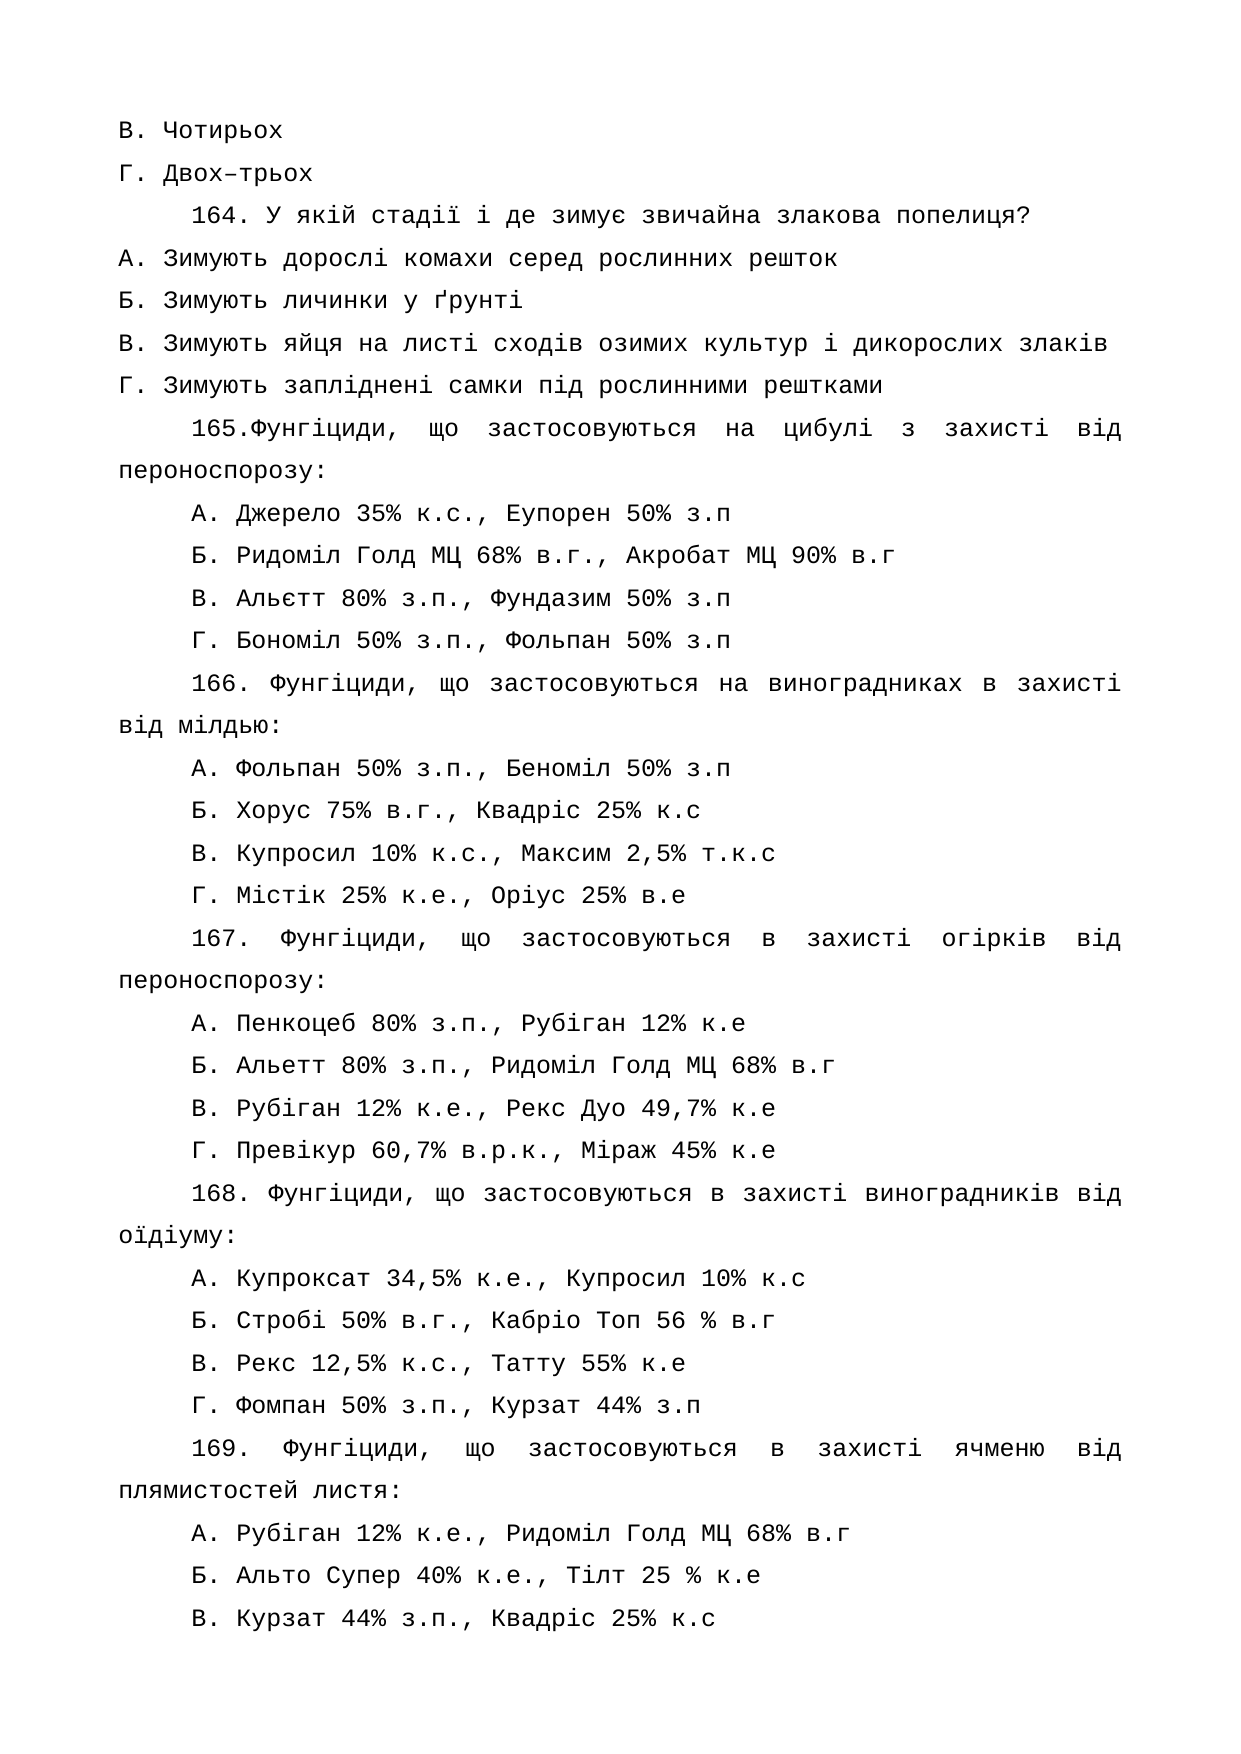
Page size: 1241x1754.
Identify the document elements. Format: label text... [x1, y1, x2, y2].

text 166. Фунгіциди, що застосовуються на виноградниках в захисті від мілдью: [118, 671, 1122, 741]
text Б. Зимують личинки у ґрунті [118, 288, 1122, 316]
text В. Рекс 12,5% к.с., Татту 55% к.е [118, 1351, 1122, 1379]
text 164. У якій стадії і де зимує звичайна злакова попелиця? [118, 203, 1122, 231]
text 165.Фунгіциди, що застосовуються на цибулі з захисті від пероноспорозу: [118, 416, 1122, 486]
text Б. Хорус 75% в.г., Квадріс 25% к.с [118, 798, 1122, 826]
text В. Рубіган 12% к.е., Рекс Дуо 49,7% к.е [118, 1096, 1122, 1124]
text В. Курзат 44% з.п., Квадріс 25% к.с [118, 1606, 1122, 1634]
text Г. Фомпан 50% з.п., Курзат 44% з.п [118, 1393, 1122, 1421]
text А. Джерело 35% к.с., Еупорен 50% з.п [118, 501, 1122, 529]
text Г. Містік 25% к.е., Оріус 25% в.е [118, 883, 1122, 911]
text Г. Бономіл 50% з.п., Фольпан 50% з.п [118, 628, 1122, 656]
text В. Чотирьох [118, 118, 1122, 146]
text А. Пенкоцеб 80% з.п., Рубіган 12% к.е [118, 1011, 1122, 1039]
text А. Купроксат 34,5% к.е., Купросил 10% к.с [118, 1266, 1122, 1294]
text 168. Фунгіциди, що застосовуються в захисті виноградників від оїдіуму: [118, 1181, 1122, 1251]
text А. Фольпан 50% з.п., Беноміл 50% з.п [118, 756, 1122, 784]
text В. Зимують яйця на листі сходів озимих культур і дикорослих злаків [118, 331, 1122, 359]
text Б. Альто Супер 40% к.е., Тілт 25 % к.е [118, 1563, 1122, 1591]
text А. Рубіган 12% к.е., Ридоміл Голд МЦ 68% в.г [118, 1521, 1122, 1549]
text В. Альєтт 80% з.п., Фундазим 50% з.п [118, 586, 1122, 614]
text 169. Фунгіциди, що застосовуються в захисті ячменю від плямистостей листя: [118, 1436, 1122, 1506]
text Г. Двох–трьох [118, 161, 1122, 189]
text Б. Ридоміл Голд МЦ 68% в.г., Акробат МЦ 90% в.г [118, 543, 1122, 571]
text В. Купросил 10% к.с., Максим 2,5% т.к.с [118, 841, 1122, 869]
text Б. Стробі 50% в.г., Кабріо Топ 56 % в.г [118, 1308, 1122, 1336]
text Б. Альетт 80% з.п., Ридоміл Голд МЦ 68% в.г [118, 1053, 1122, 1081]
text Г. Превікур 60,7% в.р.к., Міраж 45% к.е [118, 1138, 1122, 1166]
text Г. Зимують запліднені самки під рослинними рештками [118, 373, 1122, 401]
text 167. Фунгіциди, що застосовуються в захисті огірків від пероноспорозу: [118, 926, 1122, 996]
text А. Зимують дорослі комахи серед рослинних решток [118, 246, 1122, 274]
